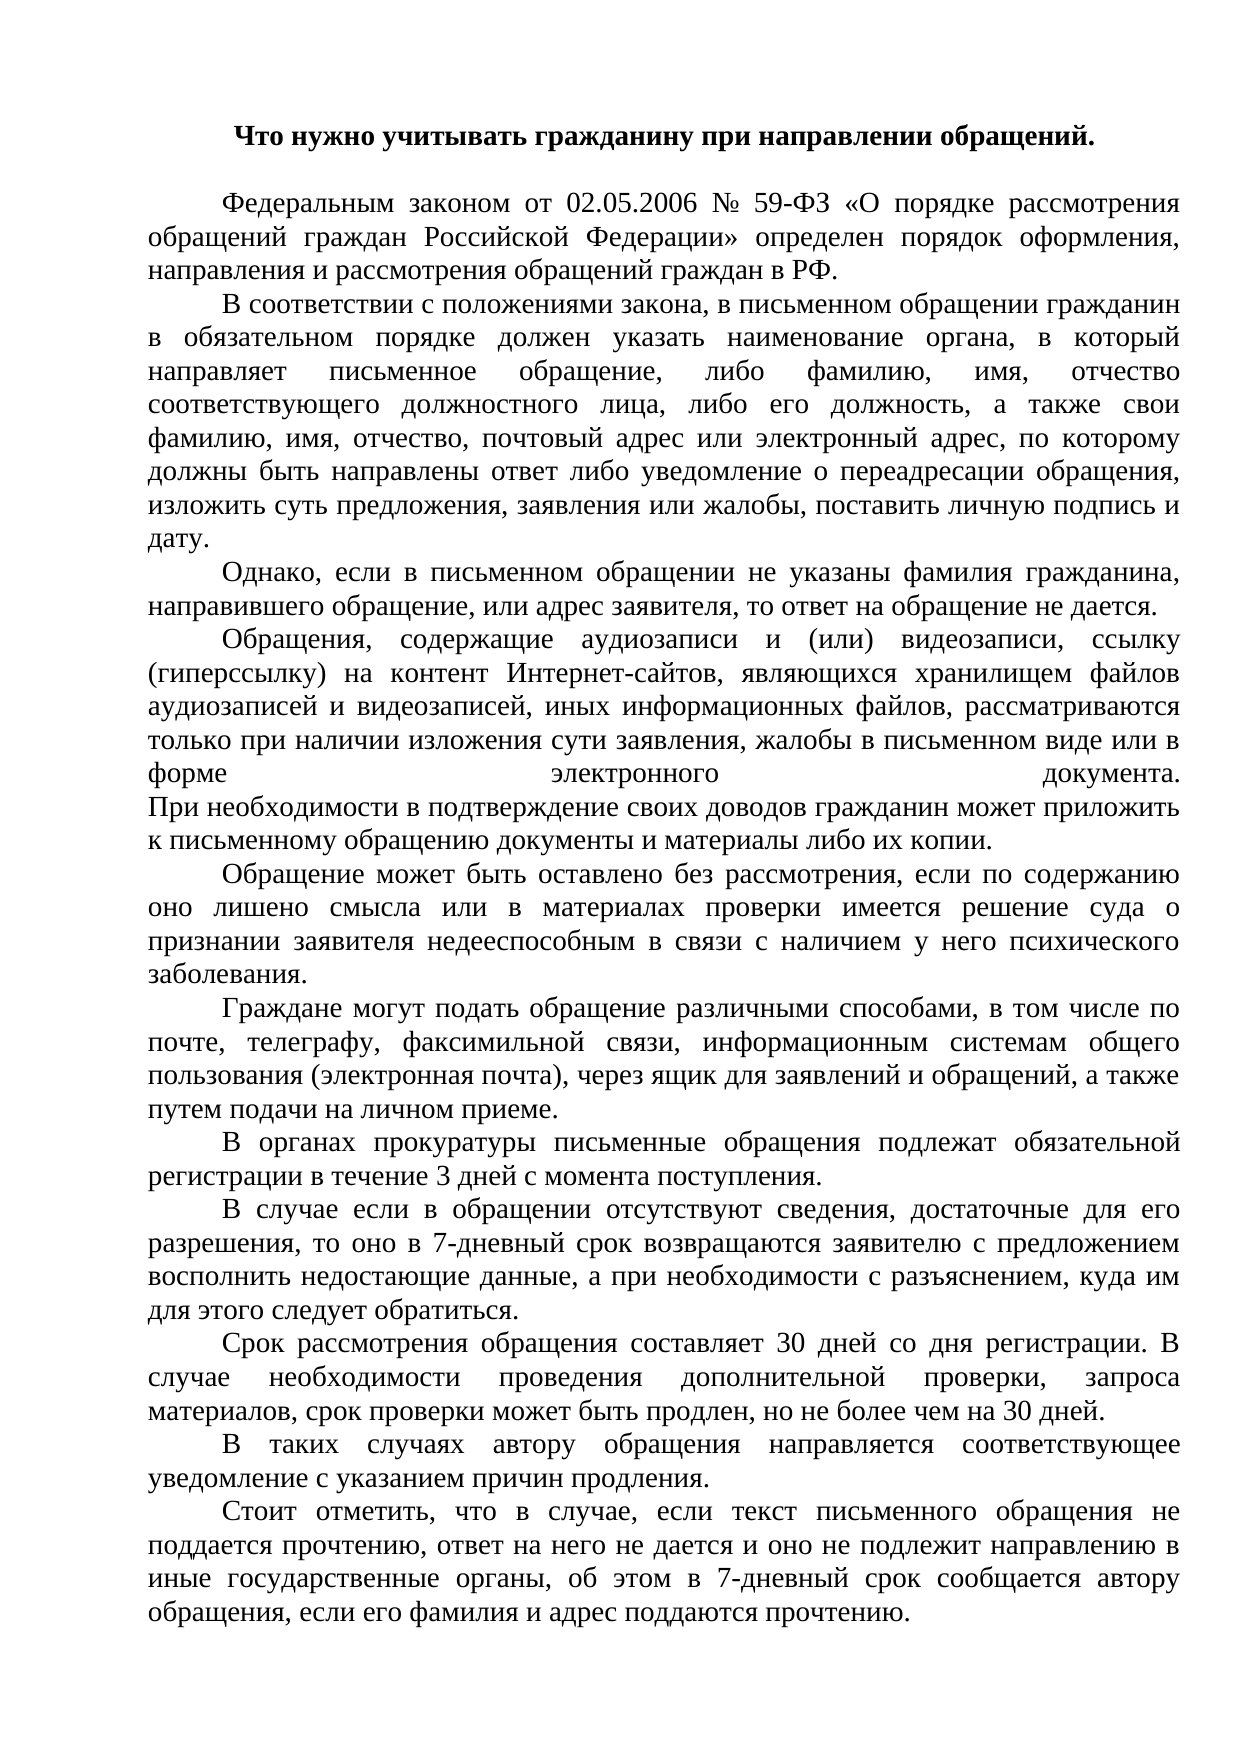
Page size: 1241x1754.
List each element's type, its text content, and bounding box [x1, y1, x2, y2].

text Срок рассмотрения обращения составляет 30 дней со дня регистрации. В случае необходимости проведения дополнительной проверки, запроса материалов, срок проверки может быть продлен, но не более чем на 30 дней. [148, 1326, 1181, 1426]
text В соответствии с положениями закона, в письменном обращении гражданин в обязательном порядке должен указать наименование органа, в который направляет письменное обращение, либо фамилию, имя, отчество соответствующего должностного лица, либо его должность, а также свои фамилию, имя, отчество, почтовый адрес или электронный адрес, по которому должны быть направлены ответ либо уведомление о переадресации обращения, изложить суть предложения, заявления или жалобы, поставить личную подпись и дату. [148, 286, 1181, 554]
text В случае если в обращении отсутствуют сведения, достаточные для его разрешения, то оно в 7-дневный срок возвращаются заявителю с предложением восполнить недостающие данные, а при необходимости с разъяснением, куда им для этого следует обратиться. [148, 1191, 1181, 1326]
text Граждане могут подать обращение различными способами, в том числе по почте, телеграфу, факсимильной связи, информационным системам общего пользования (электронная почта), через ящик для заявлений и обращений, а также путем подачи на личном приеме. [148, 990, 1181, 1124]
text В органах прокуратуры письменные обращения подлежат обязательной регистрации в течение 3 дней с момента поступления. [148, 1124, 1181, 1191]
text Федеральным законом от 02.05.2006 № 59-ФЗ «О порядке рассмотрения обращений граждан Российской Федерации» определен порядок оформления, направления и рассмотрения обращений граждан в РФ. [148, 185, 1181, 286]
text В таких случаях автору обращения направляется соответствующее уведомление с указанием причин продления. [148, 1426, 1181, 1493]
text Обращения, содержащие аудиозаписи и (или) видеозаписи, ссылку (гиперссылку) на контент Интернет-сайтов, являющихся хранилищем файлов аудиозаписей и видеозаписей, иных информационных файлов, рассматриваются только при наличии изложения сути заявления, жалобы в письменном виде или в форме электронного документа. При необходимости в подтверждение своих доводов гражданин может приложить к письменному обращению документы и материалы либо их копии. [148, 621, 1181, 856]
text Обращение может быть оставлено без рассмотрения, если по содержанию оно лишено смысла или в материалах проверки имеется решение суда о признании заявителя недееспособным в связи с наличием у него психического заболевания. [148, 856, 1181, 990]
text Что нужно учитывать гражданину при направлении обращений. [148, 118, 1181, 152]
text Однако, если в письменном обращении не указаны фамилия гражданина, направившего обращение, или адрес заявителя, то ответ на обращение не дается. [148, 554, 1181, 621]
text Стоит отметить, что в случае, если текст письменного обращения не поддается прочтению, ответ на него не дается и оно не подлежит направлению в иные государственные органы, об этом в 7-дневный срок сообщается автору обращения, если его фамилия и адрес поддаются прочтению. [148, 1493, 1181, 1627]
